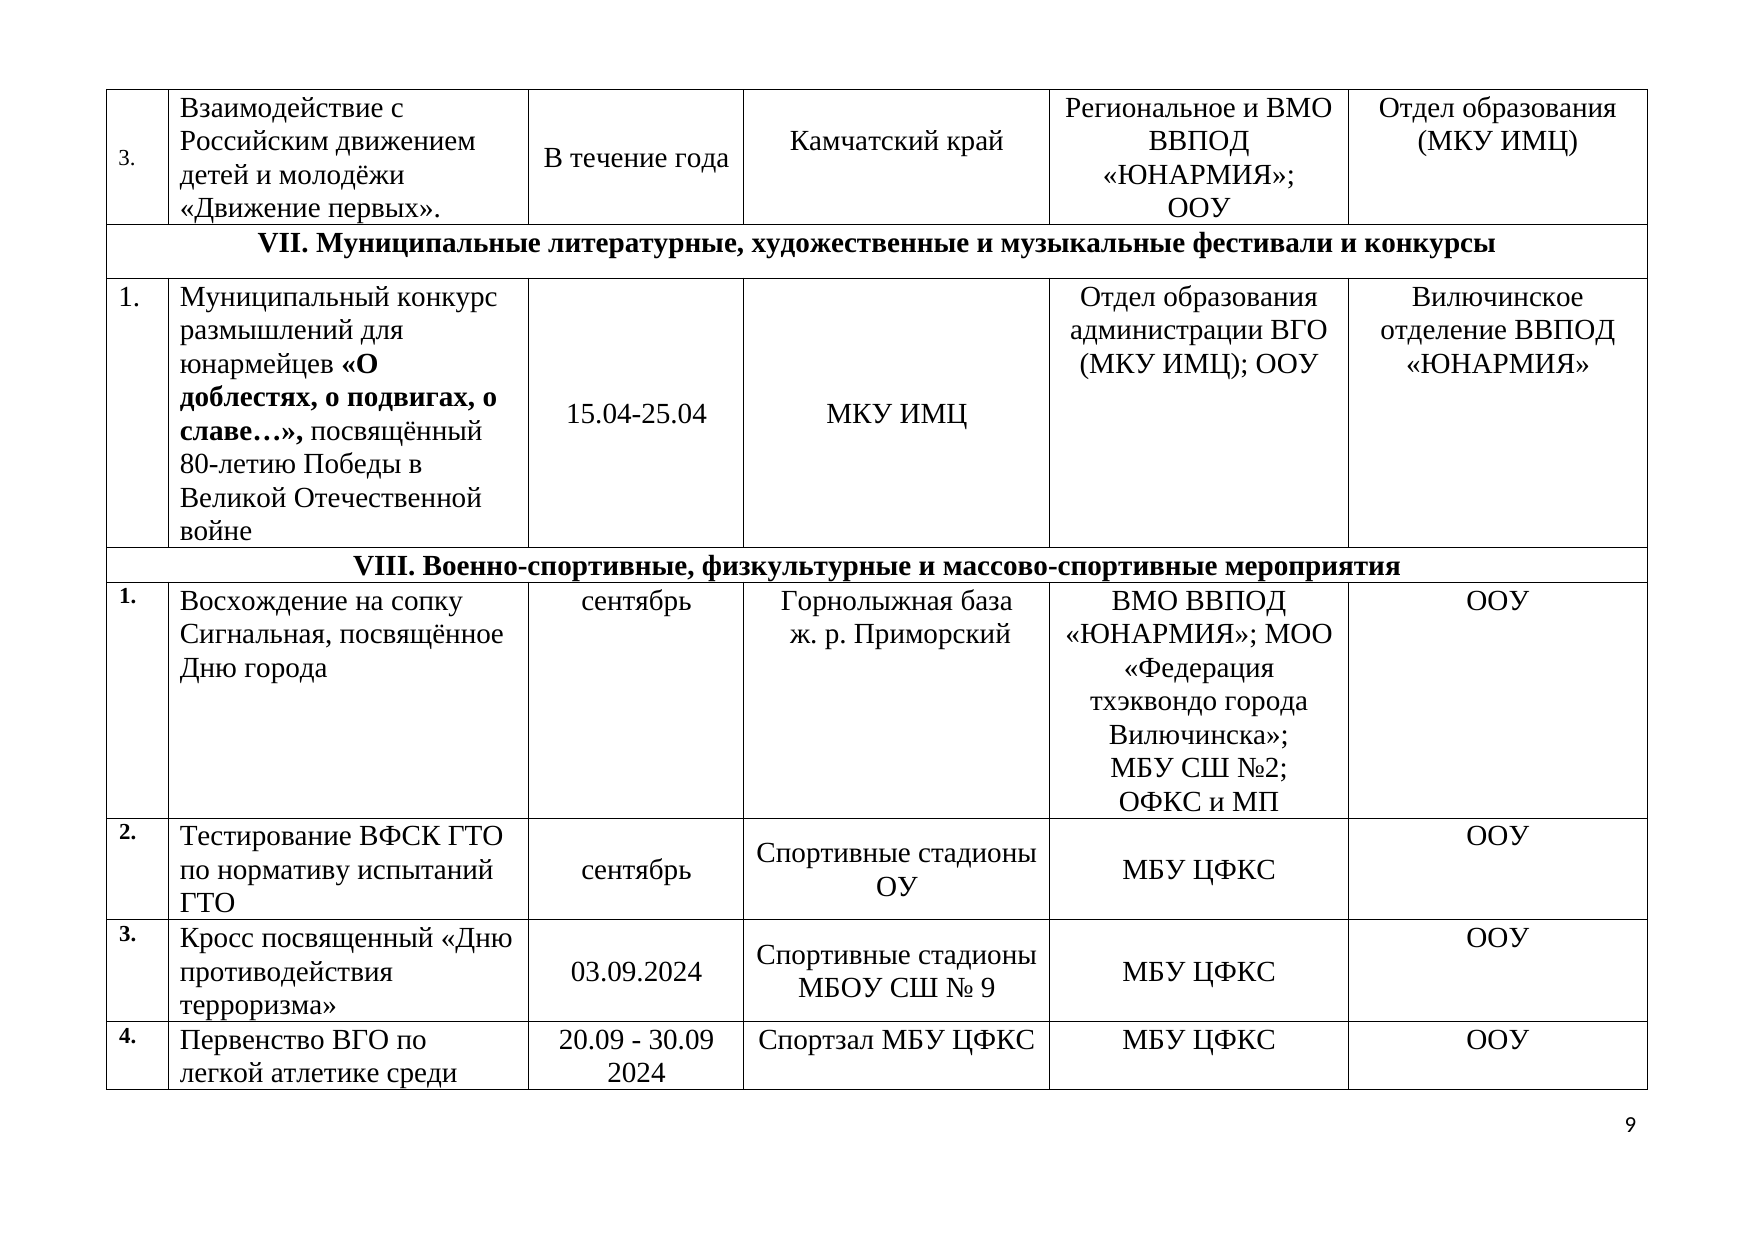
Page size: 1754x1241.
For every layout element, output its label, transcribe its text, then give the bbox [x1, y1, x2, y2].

table_cell [107, 920, 168, 1021]
table_cell 20.09 - 30.09 2024 [529, 1022, 743, 1089]
table_cell 1. [107, 279, 168, 547]
table_cell Спортзал МБУ ЦФКС [744, 1022, 1049, 1089]
table_cell Отдел образования администрации ВГО (МКУ ИМЦ); ООУ [1050, 279, 1348, 547]
table_cell Спортивные стадионы ОУ [744, 819, 1049, 919]
table_cell Восхождение на сопку Сигнальная, посвящённое Дню города [169, 583, 528, 817]
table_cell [169, 1022, 528, 1089]
table_cell 15.04-25.04 [529, 279, 743, 547]
table_cell МБУ ЦФКС [1050, 819, 1348, 919]
table_cell [107, 583, 168, 817]
table_cell Вилючинское отделение ВВПОД «ЮНАРМИЯ» [1349, 279, 1647, 547]
table_cell [107, 819, 168, 919]
table_cell Спортивные стадионы МБОУ СШ № 9 [744, 920, 1049, 1021]
table_cell VII. Муниципальные литературные, художественные и музыкальные фестивали и конкурсы [107, 225, 1647, 278]
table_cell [1349, 90, 1647, 224]
table_cell МКУ ИМЦ [744, 279, 1049, 547]
table_cell сентябрь [529, 583, 743, 817]
table_cell Кросс посвященный «Дню противодействия терроризма» [169, 920, 528, 1021]
table_cell ООУ [1349, 583, 1647, 817]
table_cell [107, 90, 168, 224]
table_cell сентябрь [529, 819, 743, 919]
table_cell [107, 1022, 168, 1089]
table_cell ООУ [1349, 819, 1647, 919]
table_cell Горнолыжная база ж. р. Приморский [744, 583, 1049, 817]
table_cell МБУ ЦФКС [1050, 1022, 1348, 1089]
table_cell ВМО ВВПОД «ЮНАРМИЯ»; МОО «Федерация тхэквондо города Вилючинска»; МБУ СШ №2; ОФКС и МП [1050, 583, 1348, 817]
table_cell ООУ [1349, 920, 1647, 1021]
table_cell Муниципальный конкурс размышлений для юнармейцев «О доблестях, о подвигах, о славе…», посвящённый 80-летию Победы в Великой Отечественной войне [169, 279, 528, 547]
table_cell Взаимодействие с Российским движением детей и молодёжи «Движение первых». [169, 90, 528, 224]
table_cell 03.09.2024 [529, 920, 743, 1021]
table_cell Камчатский край [744, 90, 1049, 224]
table_cell МБУ ЦФКС [1050, 920, 1348, 1021]
table_cell VIII. Военно-спортивные, физкультурные и массово-спортивные мероприятия [107, 548, 1647, 582]
table_cell Тестирование ВФСК ГТО по нормативу испытаний ГТО [169, 819, 528, 919]
table_cell ООУ [1349, 1022, 1647, 1089]
table_cell В течение года [529, 90, 743, 224]
table_cell Региональное и ВМО ВВПОД «ЮНАРМИЯ»; ООУ [1050, 90, 1348, 224]
